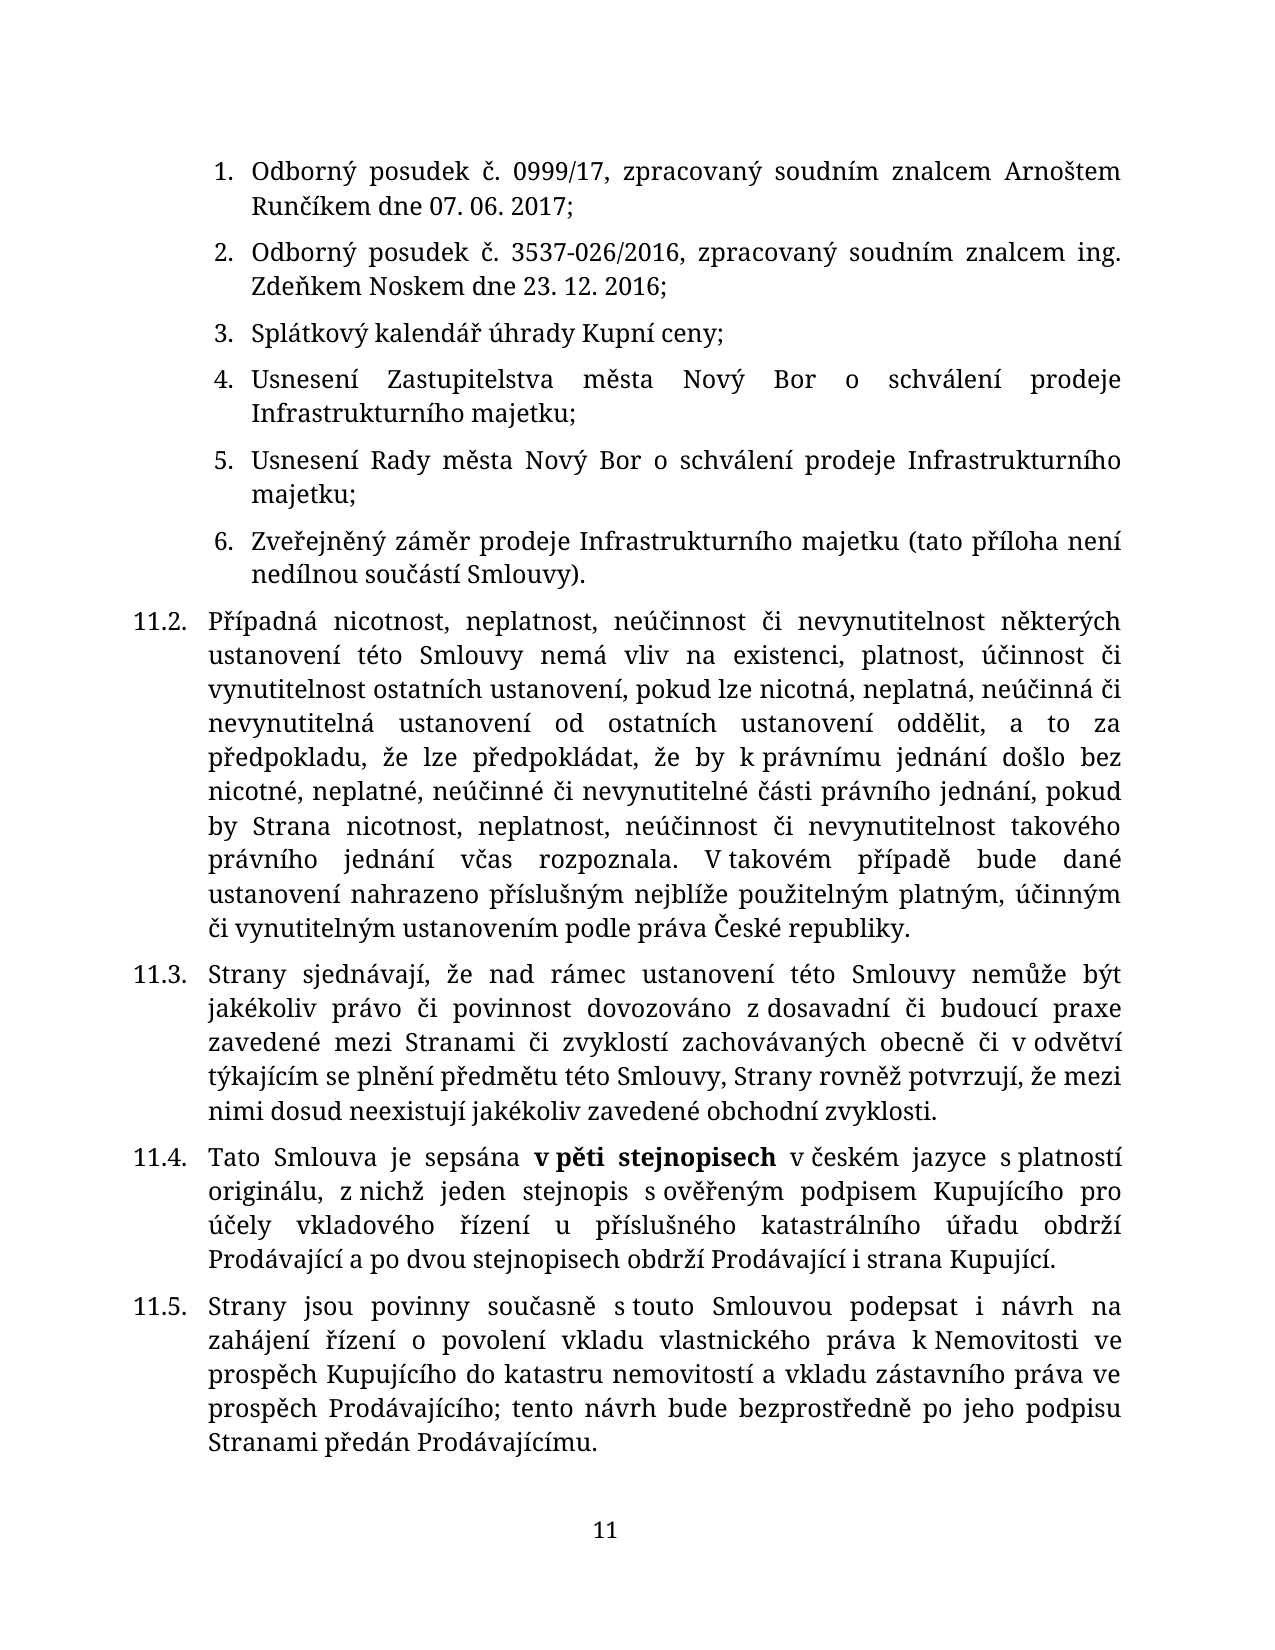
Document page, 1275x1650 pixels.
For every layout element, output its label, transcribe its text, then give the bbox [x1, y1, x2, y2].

list Tato Smlouva je sepsána v pěti stejnopisech v českém jazyce s platností originálu, z nichž jeden stejnopis s ověřeným podpisem Kupujícího pro účely vkladového řízení u příslušného katastrálního úřadu obdrží Prodávající a po dvou stejnopisech obdrží Prodávající i strana Kupující. [133, 1140, 1122, 1276]
list Splátkový kalendář úhrady Kupní ceny; [213, 315, 1122, 349]
list Strany jsou povinny současně s touto Smlouvou podepsat i návrh na zahájení řízení o povolení vkladu vlastnického práva k Nemovitosti ve prospěch Kupujícího do katastru nemovitostí a vkladu zástavního práva ve prospěch Prodávajícího; tento návrh bude bezprostředně po jeho podpisu Stranami předán Prodávajícímu. [133, 1288, 1122, 1459]
list Usnesení Rady města Nový Bor o schválení prodeje Infrastrukturního majetku; [213, 442, 1122, 511]
list Zveřejněný záměr prodeje Infrastrukturního majetku (tato příloha není nedílnou součástí Smlouvy). [213, 523, 1122, 591]
list Odborný posudek č. 0999/17, zpracovaný soudním znalcem Arnoštem Runčíkem dne 07. 06. 2017; [213, 154, 1122, 222]
list Strany sjednávají, že nad rámec ustanovení této Smlouvy nemůže být jakékoliv právo či povinnost dovozováno z dosavadní či budoucí praxe zavedené mezi Stranami či zvyklostí zachovávaných obecně či v odvětví týkajícím se plnění předmětu této Smlouvy, Strany rovněž potvrzují, že mezi nimi dosud neexistují jakékoliv zavedené obchodní zvyklosti. [133, 957, 1122, 1127]
list Odborný posudek č. 3537-026/2016, zpracovaný soudním znalcem ing. Zdeňkem Noskem dne 23. 12. 2016; [213, 235, 1122, 303]
list Usnesení Zastupitelstva města Nový Bor o schválení prodeje Infrastrukturního majetku; [213, 362, 1122, 430]
list Případná nicotnost, neplatnost, neúčinnost či nevynutitelnost některých ustanovení této Smlouvy nemá vliv na existenci, platnost, účinnost či vynutitelnost ostatních ustanovení, pokud lze nicotná, neplatná, neúčinná či nevynutitelná ustanovení od ostatních ustanovení oddělit, a to za předpokladu, že lze předpokládat, že by k právnímu jednání došlo bez nicotné, neplatné, neúčinné či nevynutitelné části právního jednání, pokud by Strana nicotnost, neplatnost, neúčinnost či nevynutitelnost takového právního jednání včas rozpoznala. V takovém případě bude dané ustanovení nahrazeno příslušným nejblíže použitelným platným, účinným či vynutitelným ustanovením podle práva České republiky. [133, 604, 1122, 944]
